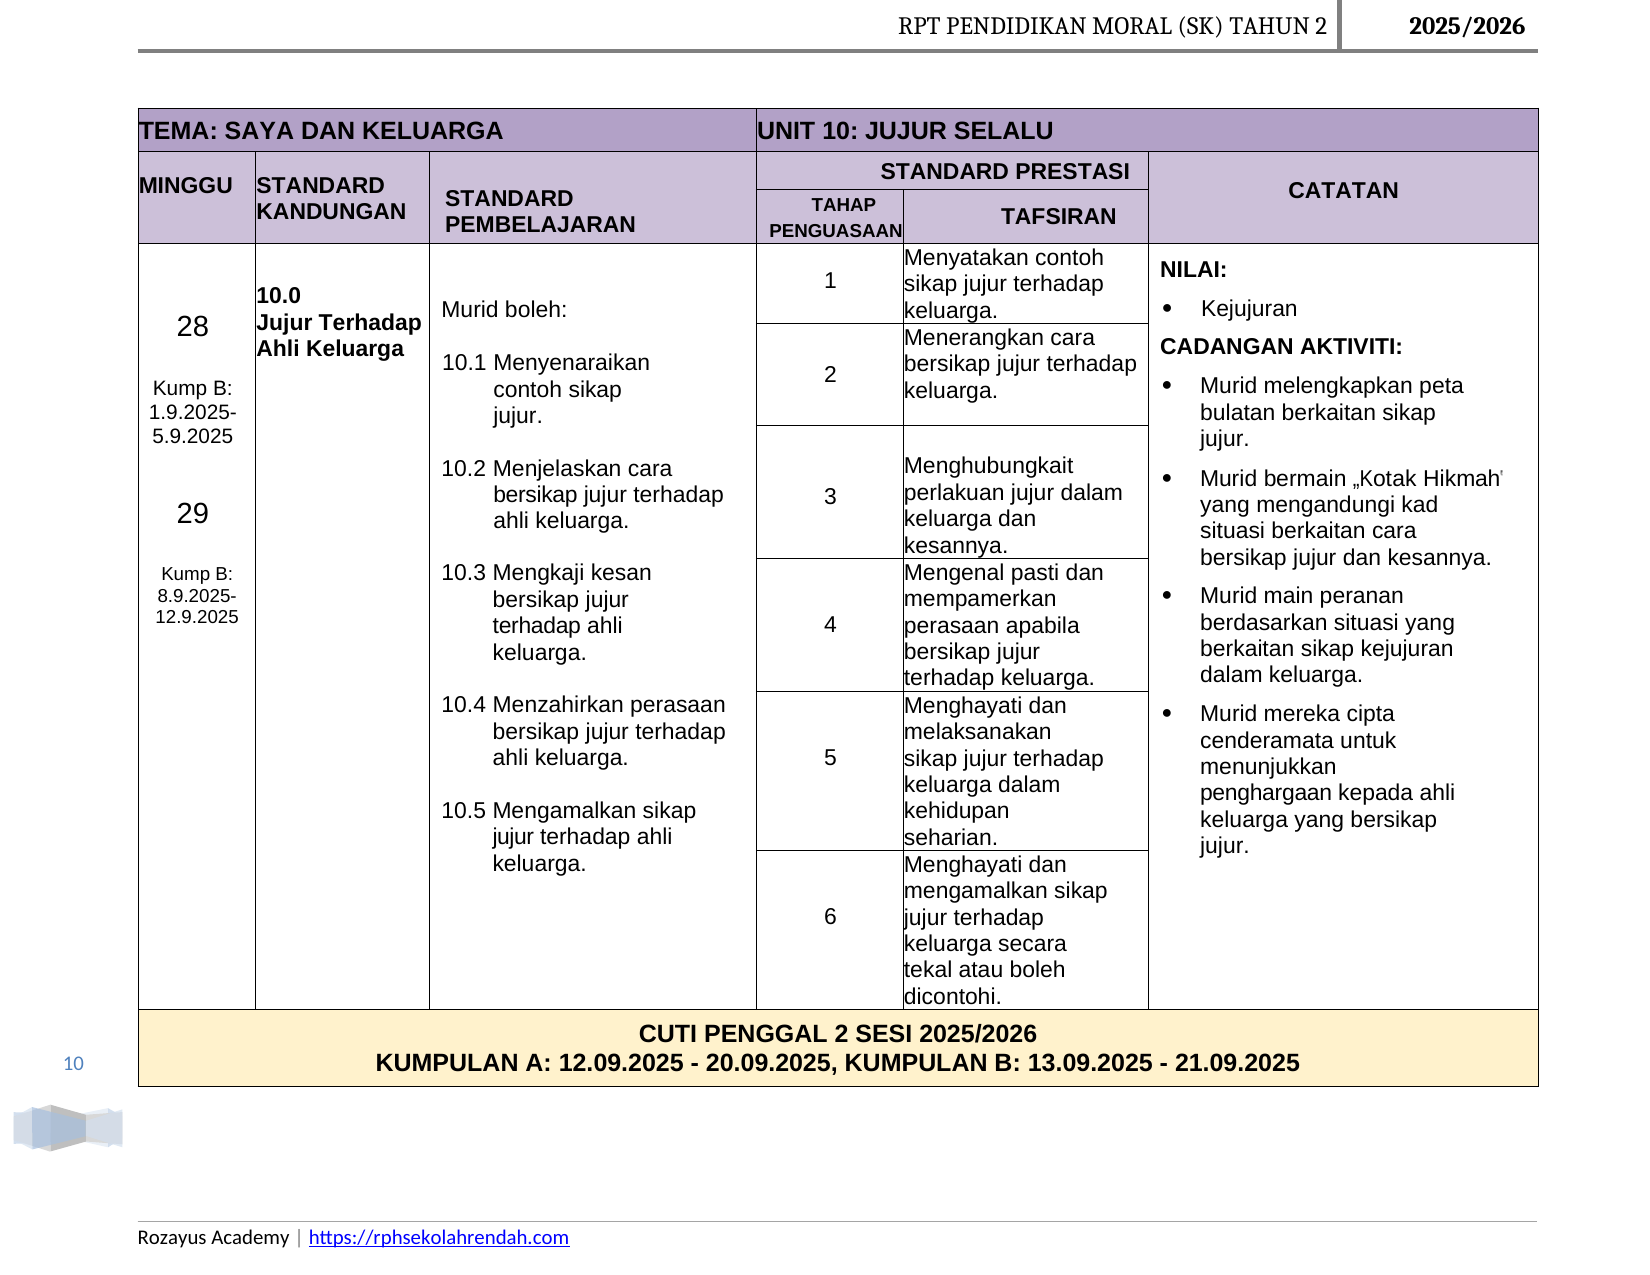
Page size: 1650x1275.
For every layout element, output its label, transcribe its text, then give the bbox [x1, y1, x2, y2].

table_cell 2 [757, 324, 903, 424]
table_cell [757, 426, 903, 451]
table_cell 5 [757, 692, 903, 850]
table_cell Menyatakan contoh sikap jujur terhadap keluarga. [904, 244, 1148, 323]
table_cell CUTI PENGGAL 2 SESI 2025/2026 KUMPULAN A: 12.09.2025 - 20.09.2025, KUMPULAN B: 13.09.2025 - 21.09.2025 [139, 1010, 1538, 1086]
table_cell 1 [757, 244, 903, 323]
table_cell Mengenal pasti dan mempamerkan perasaan apabila bersikap jujur terhadap keluarga. [904, 559, 1148, 691]
table_cell 10.0 Jujur Terhadap Ahli Keluarga [256, 244, 429, 1009]
table_cell 6 [757, 851, 903, 1009]
table_cell 4 [757, 559, 903, 691]
table_cell Murid boleh: Menyenaraikan contoh sikap jujur. Menjelaskan cara bersikap jujur terhadap ahli keluarga. Mengkaji kesan bersikap jujur terhadap ahli keluarga. Menzahirkan perasaan bersikap jujur terhadap ahli keluarga. Mengamalkan sikap jujur terhadap ahli keluarga. [430, 244, 756, 1009]
table_cell CATATAN [1149, 177, 1538, 243]
table_cell MINGGU [139, 152, 255, 243]
table_cell 3 [757, 451, 903, 558]
table_cell Menghubungkait perlakuan jujur dalam keluarga dan kesannya. [904, 451, 1148, 558]
table_cell [1149, 152, 1538, 177]
table_cell NILAI: Kejujuran CADANGAN AKTIVITI: Murid melengkapkan peta bulatan berkaitan sikap jujur. [1149, 244, 1538, 451]
table_header TEMA: SAYA DAN KELUARGA [139, 109, 756, 151]
table_cell Menerangkan cara bersikap jujur terhadap keluarga. [904, 324, 1148, 424]
table_cell [904, 426, 1148, 451]
table_cell STANDARD PRESTASI [757, 152, 1148, 189]
table_cell STANDARD KANDUNGAN [256, 152, 429, 243]
table_cell STANDARD PEMBELAJARAN [430, 152, 756, 243]
table_header UNIT 10: JUJUR SELALU [757, 109, 1538, 151]
table_cell Menghayati dan melaksanakan sikap jujur terhadap keluarga dalam kehidupan seharian. [904, 692, 1148, 850]
table_cell TAFSIRAN [904, 190, 1148, 243]
table_cell 28 Kump B: 1.9.2025-5.9.2025 29 Kump B: 8.9.2025-12.9.2025 [139, 244, 255, 1009]
table_cell Menghayati dan mengamalkan sikap jujur terhadap keluarga secara tekal atau boleh dicontohi. [904, 851, 1148, 1009]
table_cell TAHAP PENGUASAAN [757, 190, 903, 243]
table_cell Murid bermain „Kotak Hikmah‟ yang mengandungi kad situasi berkaitan cara bersikap jujur dan kesannya. Murid main peranan berdasarkan situasi yang berkaitan sikap kejujuran dalam keluarga. Murid mereka cipta cenderamata untuk menunjukkan penghargaan kepada ahli keluarga yang bersikap jujur. [1149, 451, 1538, 1009]
